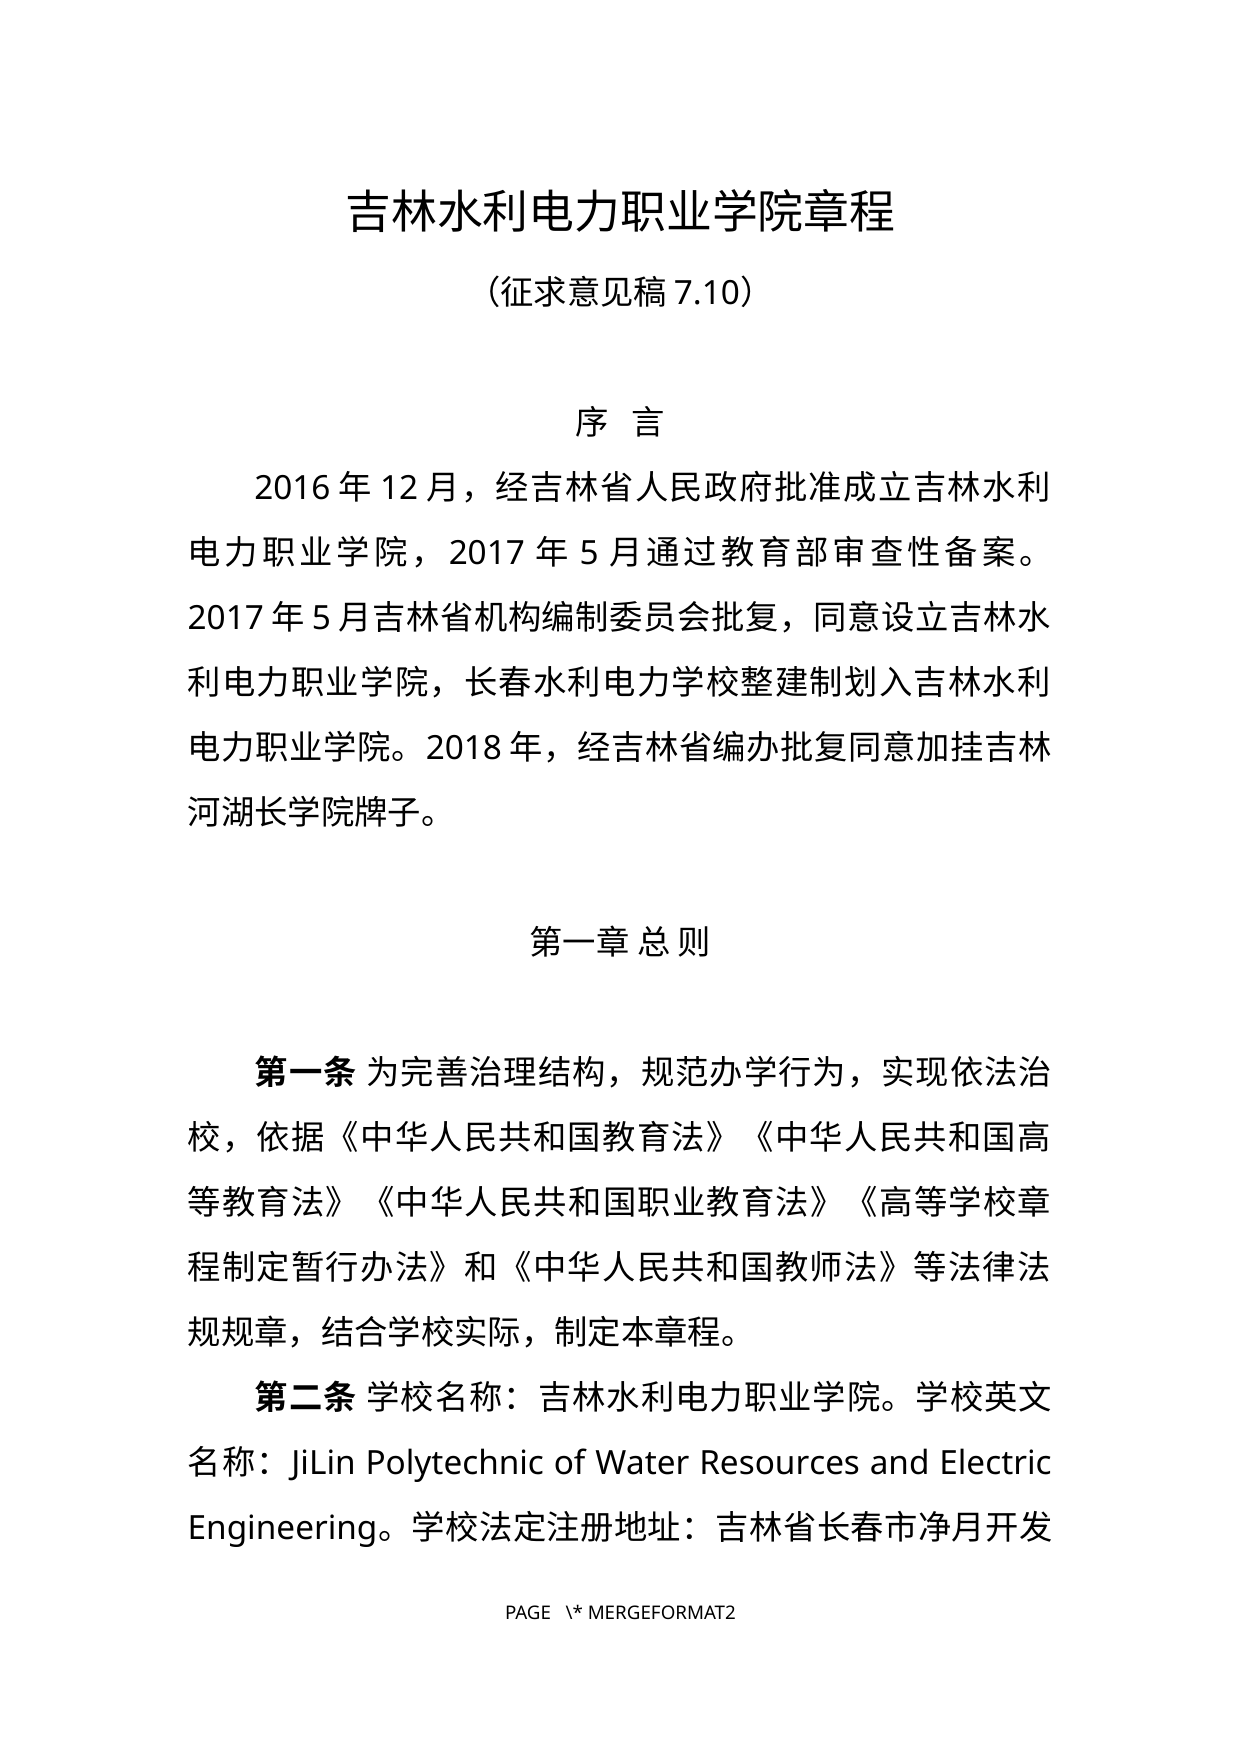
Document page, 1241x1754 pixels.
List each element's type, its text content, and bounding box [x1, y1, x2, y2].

text 吉林水利电力职业学院章程 [187, 160, 1053, 257]
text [187, 1362, 1053, 1557]
text 第一条 为完善治理结构，规范办学行为，实现依法治校，依据《中华人民共和国教育法》《中华人民共和国高等教育法》《中华人民共和国职业教育法》《高等学校章程制定暂行办法》和《中华人民共和国教师法》等法律法规规章，结合学校实际，制定本章程。 [187, 1037, 1053, 1362]
text 第一章 总 则 [187, 907, 1053, 972]
text 2016年12月，经吉林省人民政府批准成立吉林水利电力职业学院，2017年5月通过教育部审查性备案。 2017年5月吉林省机构编制委员会批复，同意设立吉林水利电力职业学院，长春水利电力学校整建制划入吉林水利电力职业学院。2018年，经吉林省编办批复同意加挂吉林河湖长学院牌子。 [187, 452, 1053, 842]
text 序 言 [187, 387, 1053, 452]
text （征求意见稿7.10） [187, 257, 1053, 322]
